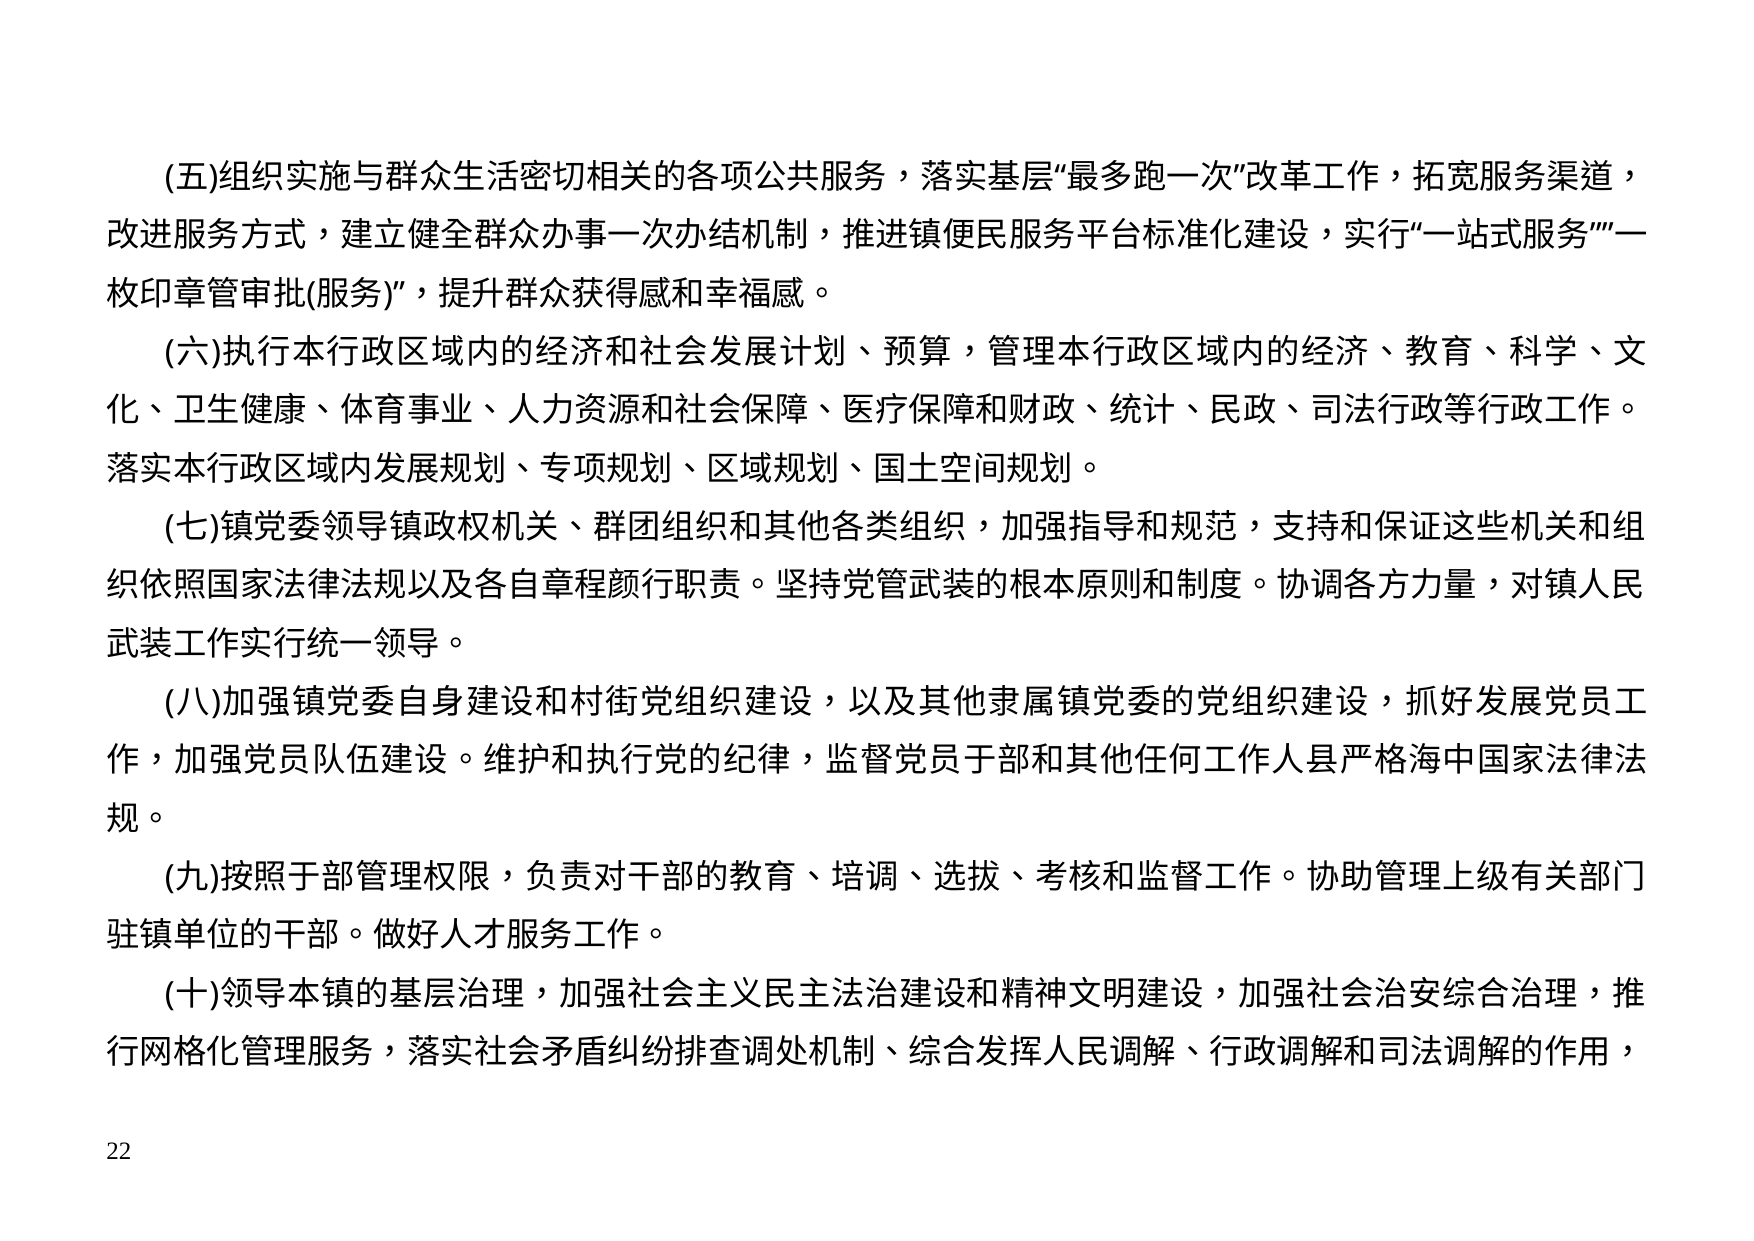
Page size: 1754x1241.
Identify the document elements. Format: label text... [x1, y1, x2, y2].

text (五)组织实施与群众生活密切相关的各项公共服务，落实基层“最多跑一次”改革工作，拓宽服务渠道，改进服务方式，建立健全群众办事一次办结机制，推进镇便民服务平台标准化建设，实行“一站式服务””一枚印章管审批(服务)”，提升群众获得感和幸福感。 [106, 142, 1648, 317]
text (七)镇党委领导镇政权机关、群团组织和其他各类组织，加强指导和规范，支持和保证这些机关和组织依照国家法律法规以及各自章程颜行职责。坚持党管武装的根本原则和制度。协调各方力量，对镇人民武装工作实行统一领导。 [106, 492, 1648, 667]
text (六)执行本行政区域内的经济和社会发展计划、预算，管理本行政区域内的经济、教育、科学、文化、卫生健康、体育事业、人力资源和社会保障、医疗保障和财政、统计、民政、司法行政等行政工作。落实本行政区域内发展规划、专项规划、区域规划、国土空间规划。 [106, 317, 1648, 492]
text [106, 958, 1648, 1075]
text (九)按照于部管理权限，负责对干部的教育、培调、选拔、考核和监督工作。协助管理上级有关部门驻镇单位的干部。做好人才服务工作。 [106, 842, 1648, 958]
text (八)加强镇党委自身建设和村街党组织建设，以及其他隶属镇党委的党组织建设，抓好发展党员工作，加强党员队伍建设。维护和执行党的纪律，监督党员于部和其他任何工作人县严格海中国家法律法规。 [106, 667, 1648, 842]
